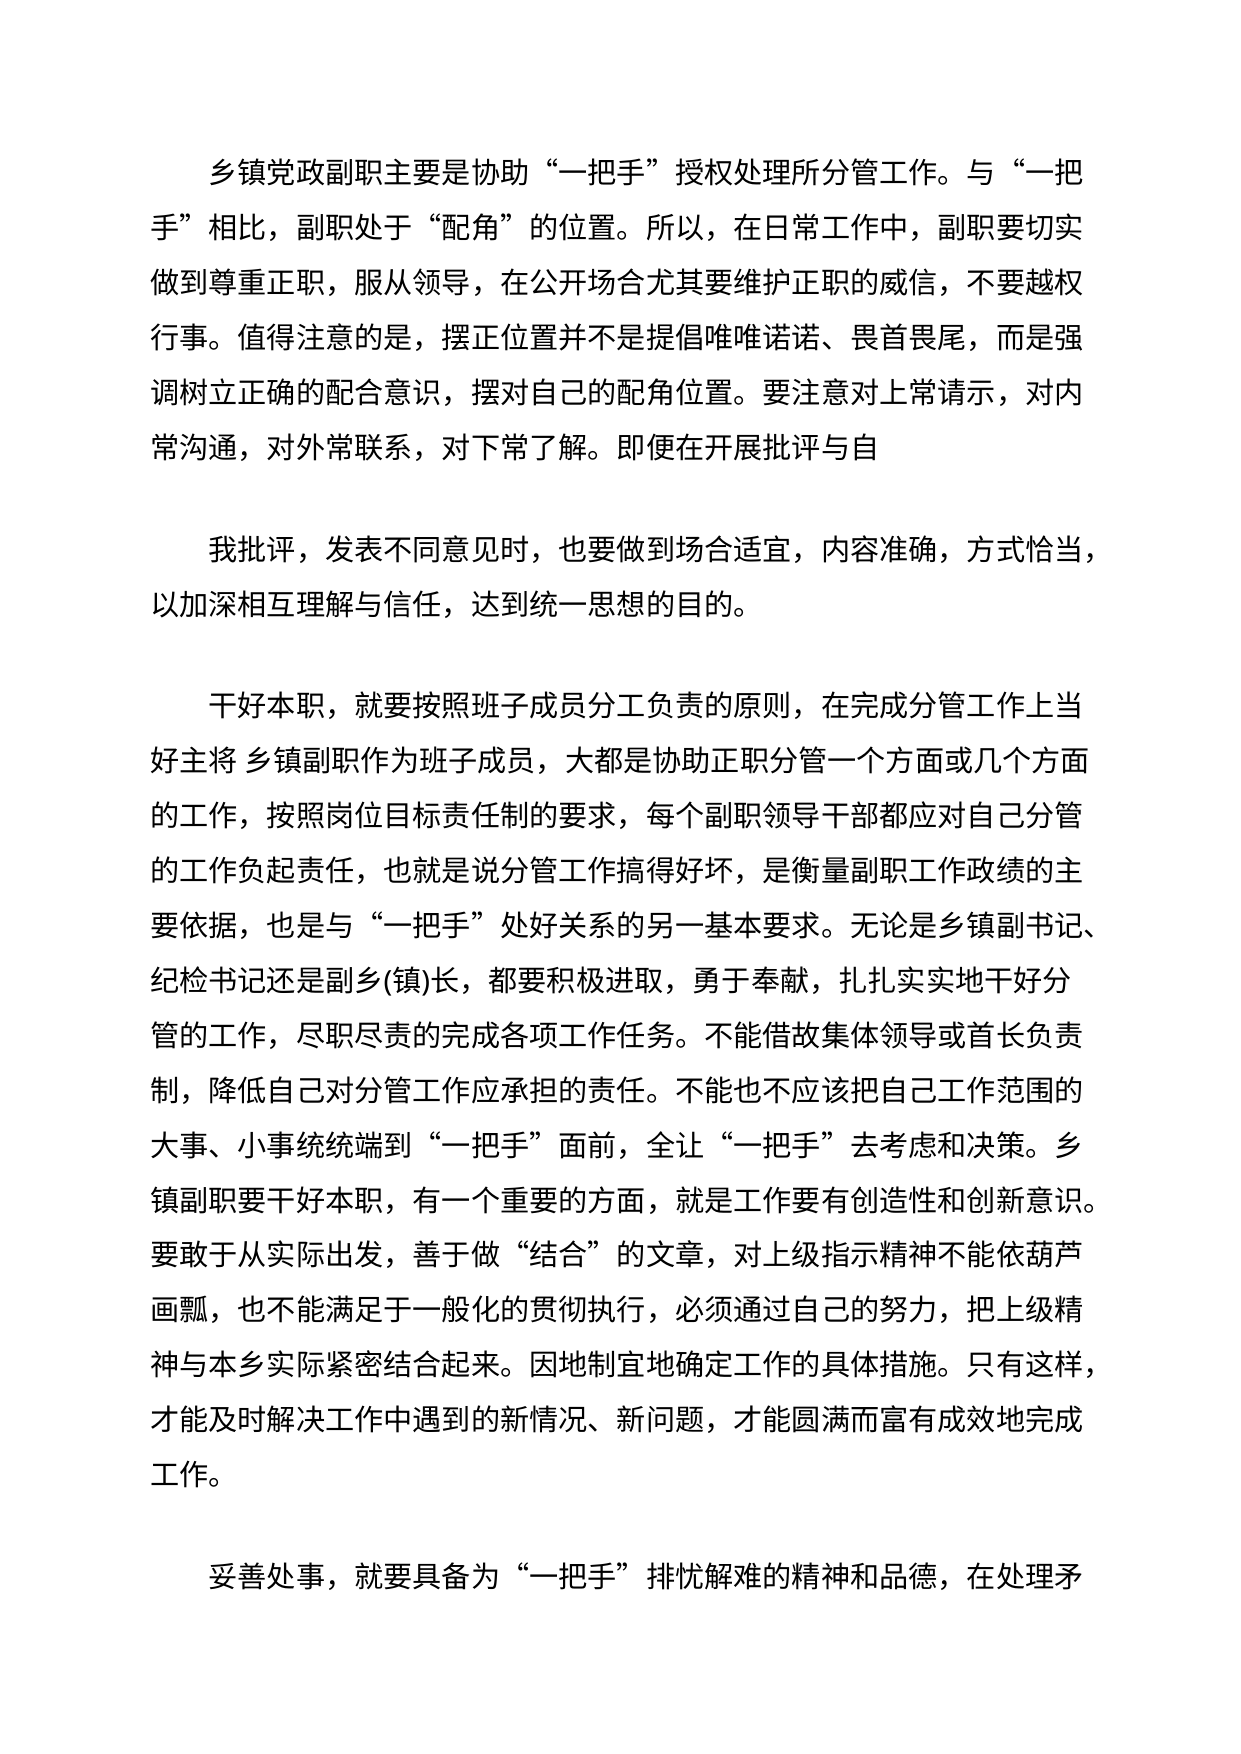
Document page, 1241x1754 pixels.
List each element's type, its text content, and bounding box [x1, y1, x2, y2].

text 我批评，发表不同意见时，也要做到场合适宜，内容准确，方式恰当，以加深相互理解与信任，达到统一思想的目的。 [150, 526, 1090, 623]
text 干好本职，就要按照班子成员分工负责的原则，在完成分管工作上当好主将 乡镇副职作为班子成员，大都是协助正职分管一个方面或几个方面的工作，按照岗位目标责任制的要求，每个副职领导干部都应对自己分管的工作负起责任，也就是说分管工作搞得好坏，是衡量副职工作政绩的主要依据，也是与“一把手”处好关系的另一基本要求。无论是乡镇副书记、纪检书记还是副乡(镇)长，都要积极进取，勇于奉献，扎扎实实地干好分管的工作，尽职尽责的完成各项工作任务。不能借故集体领导或首长负责制，降低自己对分管工作应承担的责任。不能也不应该把自己工作范围的大事、小事统统端到“一把手”面前，全让“一把手”去考虑和决策。乡镇副职要干好本职，有一个重要的方面，就是工作要有创造性和创新意识。要敢于从实际出发，善于做“结合”的文章，对上级指示精神不能依葫芦画瓢，也不能满足于一般化的贯彻执行，必须通过自己的努力，把上级精神与本乡实际紧密结合起来。因地制宜地确定工作的具体措施。只有这样，才能及时解决工作中遇到的新情况、新问题，才能圆满而富有成效地完成工作。 [150, 683, 1090, 1494]
text 乡镇党政副职主要是协助“一把手”授权处理所分管工作。与“一把手”相比，副职处于“配角”的位置。所以，在日常工作中，副职要切实做到尊重正职，服从领导，在公开场合尤其要维护正职的威信，不要越权行事。值得注意的是，摆正位置并不是提倡唯唯诺诺、畏首畏尾，而是强调树立正确的配合意识，摆对自己的配角位置。要注意对上常请示，对内常沟通，对外常联系，对下常了解。即便在开展批评与自 [150, 150, 1090, 467]
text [150, 1553, 1090, 1596]
